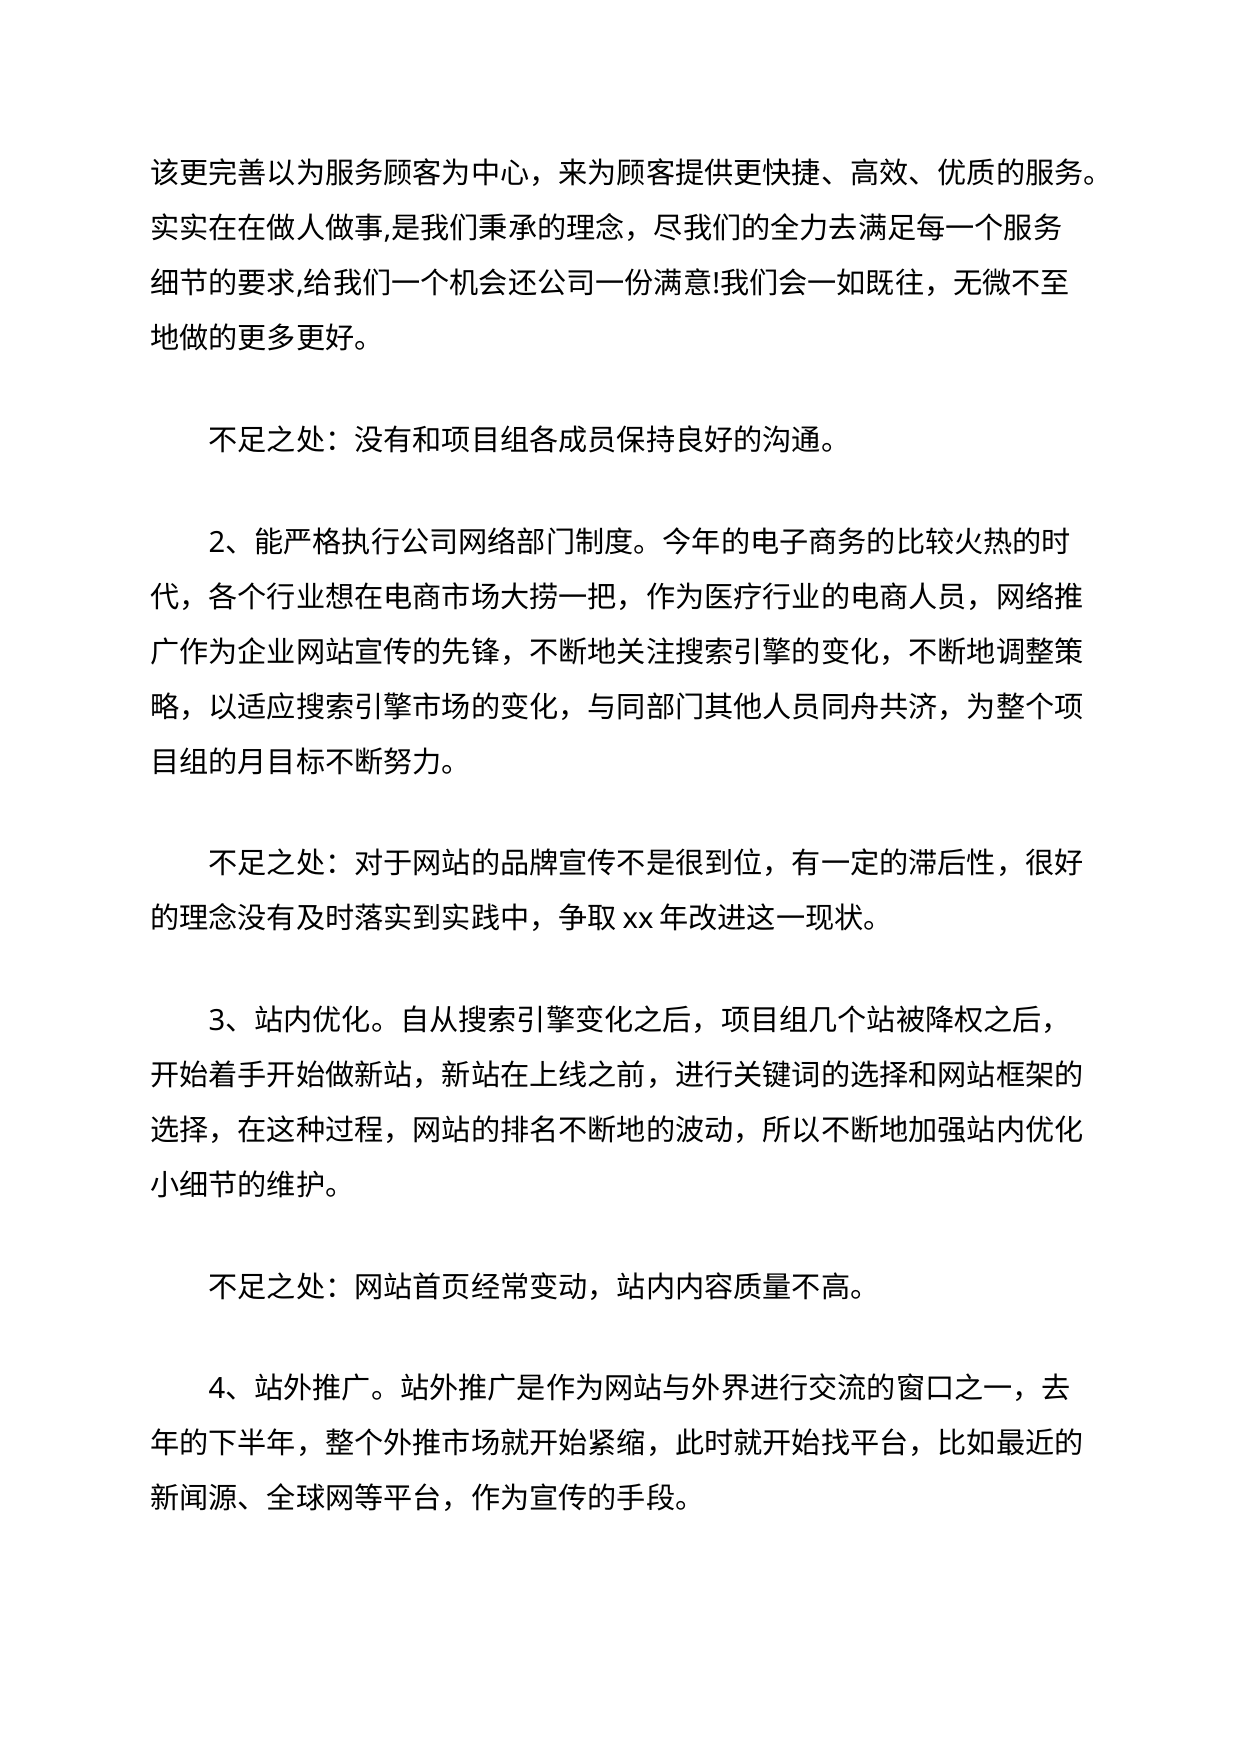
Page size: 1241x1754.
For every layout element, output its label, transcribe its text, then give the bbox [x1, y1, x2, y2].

text 4、站外推广。站外推广是作为网站与外界进行交流的窗口之一，去年的下半年，整个外推市场就开始紧缩，此时就开始找平台，比如最近的新闻源、全球网等平台，作为宣传的手段。 [150, 1365, 1090, 1517]
text 不足之处：没有和项目组各成员保持良好的沟通。 [150, 417, 1090, 459]
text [150, 150, 1090, 357]
text 不足之处：网站首页经常变动，站内内容质量不高。 [150, 1263, 1090, 1306]
text 不足之处：对于网站的品牌宣传不是很到位，有一定的滞后性，很好的理念没有及时落实到实践中，争取xx年改进这一现状。 [150, 840, 1090, 937]
text 2、能严格执行公司网络部门制度。今年的电子商务的比较火热的时代，各个行业想在电商市场大捞一把，作为医疗行业的电商人员，网络推广作为企业网站宣传的先锋，不断地关注搜索引擎的变化，不断地调整策略，以适应搜索引擎市场的变化，与同部门其他人员同舟共济，为整个项目组的月目标不断努力。 [150, 518, 1090, 780]
text 3、站内优化。自从搜索引擎变化之后，项目组几个站被降权之后，开始着手开始做新站，新站在上线之前，进行关键词的选择和网站框架的选择，在这种过程，网站的排名不断地的波动，所以不断地加强站内优化小细节的维护。 [150, 997, 1090, 1204]
